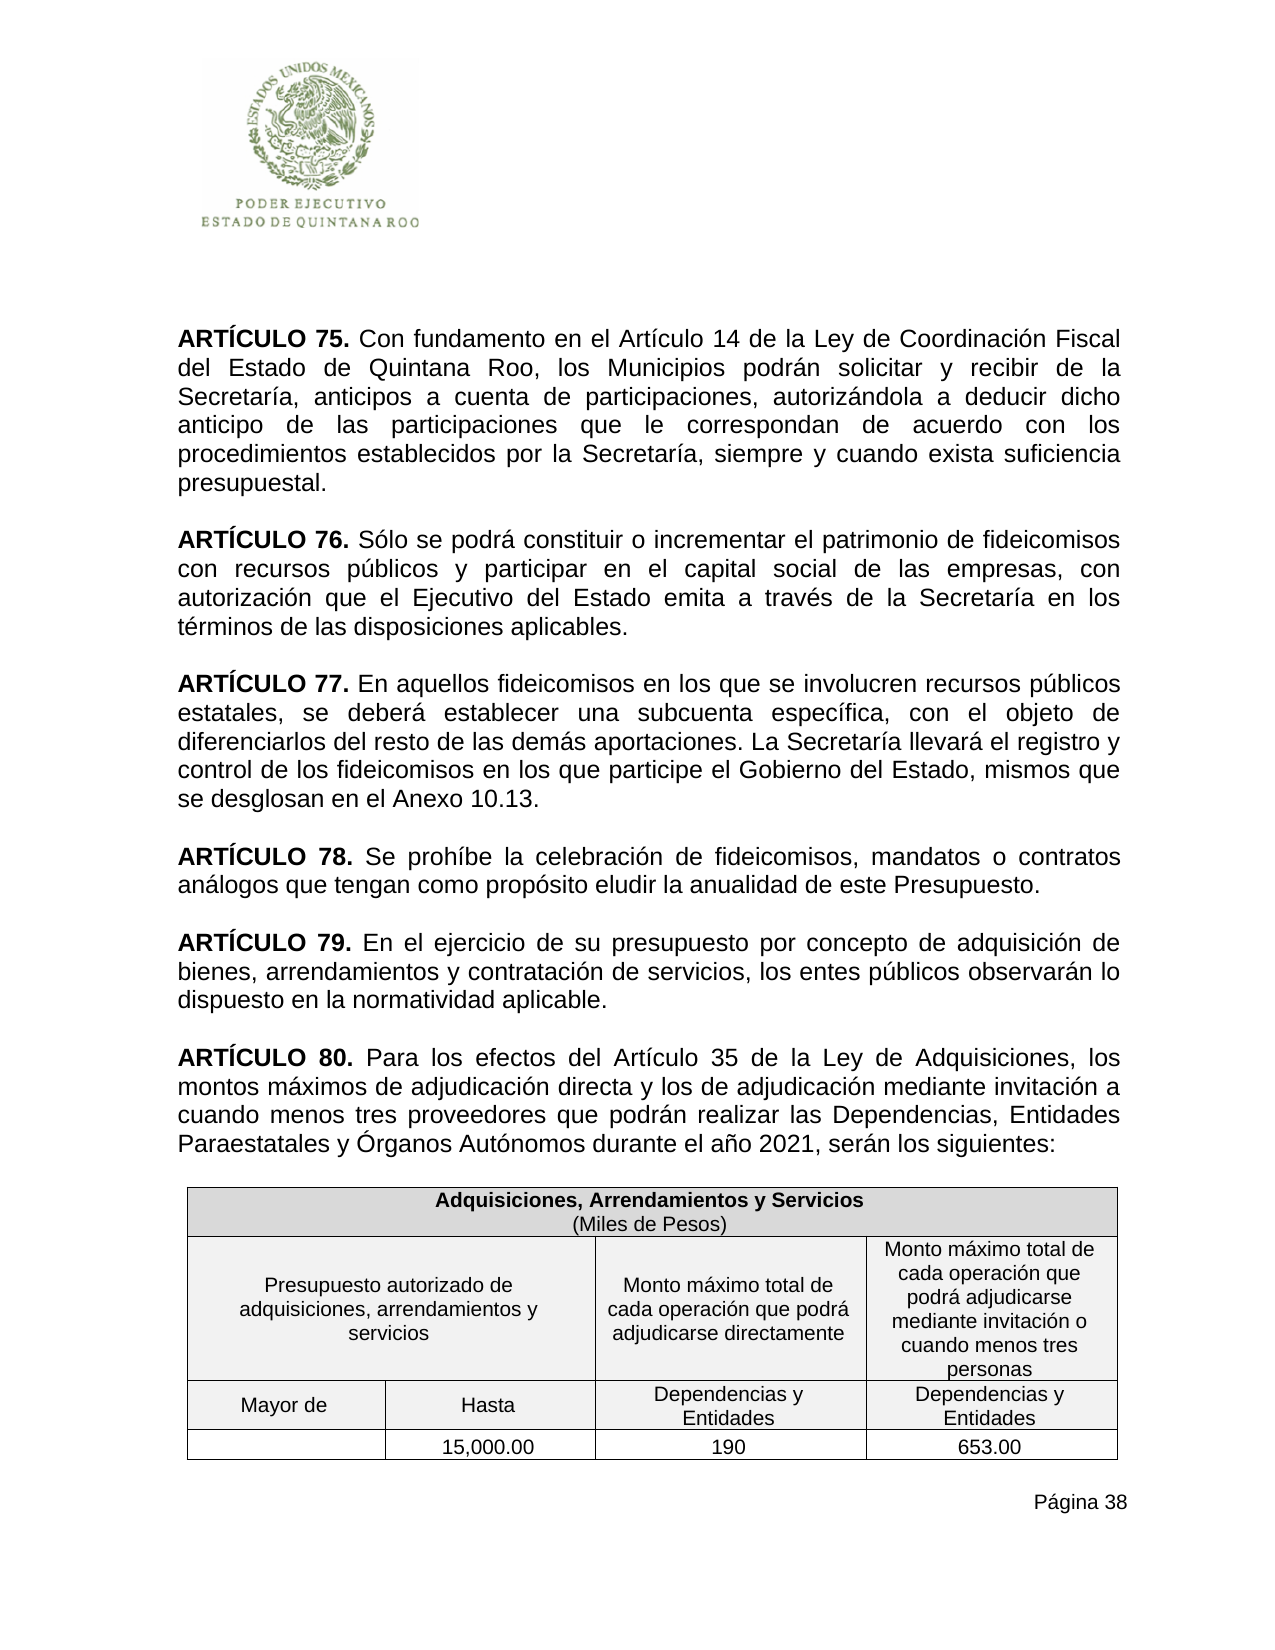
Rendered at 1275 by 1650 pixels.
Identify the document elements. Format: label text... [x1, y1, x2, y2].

table_cell Mayor de [188, 1381, 385, 1429]
table_cell 190 [596, 1430, 866, 1458]
table_cell Presupuesto autorizado de adquisiciones, arrendamientos y servicios [188, 1237, 595, 1380]
text ARTÍCULO 77. En aquellos fideicomisos en los que se involucren recursos públicos estatales, se deberá establecer una subcuenta específica, con el objeto de diferenciarlos del resto de las demás aportaciones. La Secretaría llevará el registro y control de los fideicomisos en los que participe el Gobierno del Estado, mismos que se desglosan en el Anexo 10.13. [177, 669, 1122, 813]
text ARTÍCULO 79. En el ejercicio de su presupuesto por concepto de adquisición de bienes, arrendamientos y contratación de servicios, los entes públicos observarán lo dispuesto en la normatividad aplicable. [177, 928, 1122, 1014]
table_cell Monto máximo total de cada operación que podrá adjudicarse directamente [596, 1237, 866, 1380]
table_cell Dependencias y Entidades [867, 1381, 1117, 1429]
table_cell Dependencias y Entidades [596, 1381, 866, 1429]
table_cell [188, 1430, 385, 1458]
text ARTÍCULO 78. Se prohíbe la celebración de fideicomisos, mandatos o contratos análogos que tengan como propósito eludir la anualidad de este Presupuesto. [177, 842, 1122, 899]
table_cell Hasta [386, 1381, 595, 1429]
text ARTÍCULO 80. Para los efectos del Artículo 35 de la Ley de Adquisiciones, los montos máximos de adjudicación directa y los de adjudicación mediante invitación a cuando menos tres proveedores que podrán realizar las Dependencias, Entidades Paraestatales y Órganos Autónomos durante el año 2021, serán los siguientes: [177, 1043, 1122, 1158]
table_cell 653.00 [867, 1430, 1117, 1458]
table_cell Monto máximo total de cada operación que podrá adjudicarse mediante invitación o cuando menos tres personas [867, 1237, 1117, 1380]
text ARTÍCULO 75. Con fundamento en el Artículo 14 de la Ley de Coordinación Fiscal del Estado de Quintana Roo, los Municipios podrán solicitar y recibir de la Secretaría, anticipos a cuenta de participaciones, autorizándola a deducir dicho anticipo de las participaciones que le correspondan de acuerdo con los procedimientos establecidos por la Secretaría, siempre y cuando exista suficiencia presupuestal. [177, 324, 1122, 497]
table_header Adquisiciones, Arrendamientos y Servicios (Miles de Pesos) [188, 1188, 1117, 1236]
picture [201, 58, 419, 228]
text ARTÍCULO 76. Sólo se podrá constituir o incrementar el patrimonio de fideicomisos con recursos públicos y participar en el capital social de las empresas, con autorización que el Ejecutivo del Estado emita a través de la Secretaría en los términos de las disposiciones aplicables. [177, 525, 1122, 640]
table_cell 15,000.00 [386, 1430, 595, 1458]
